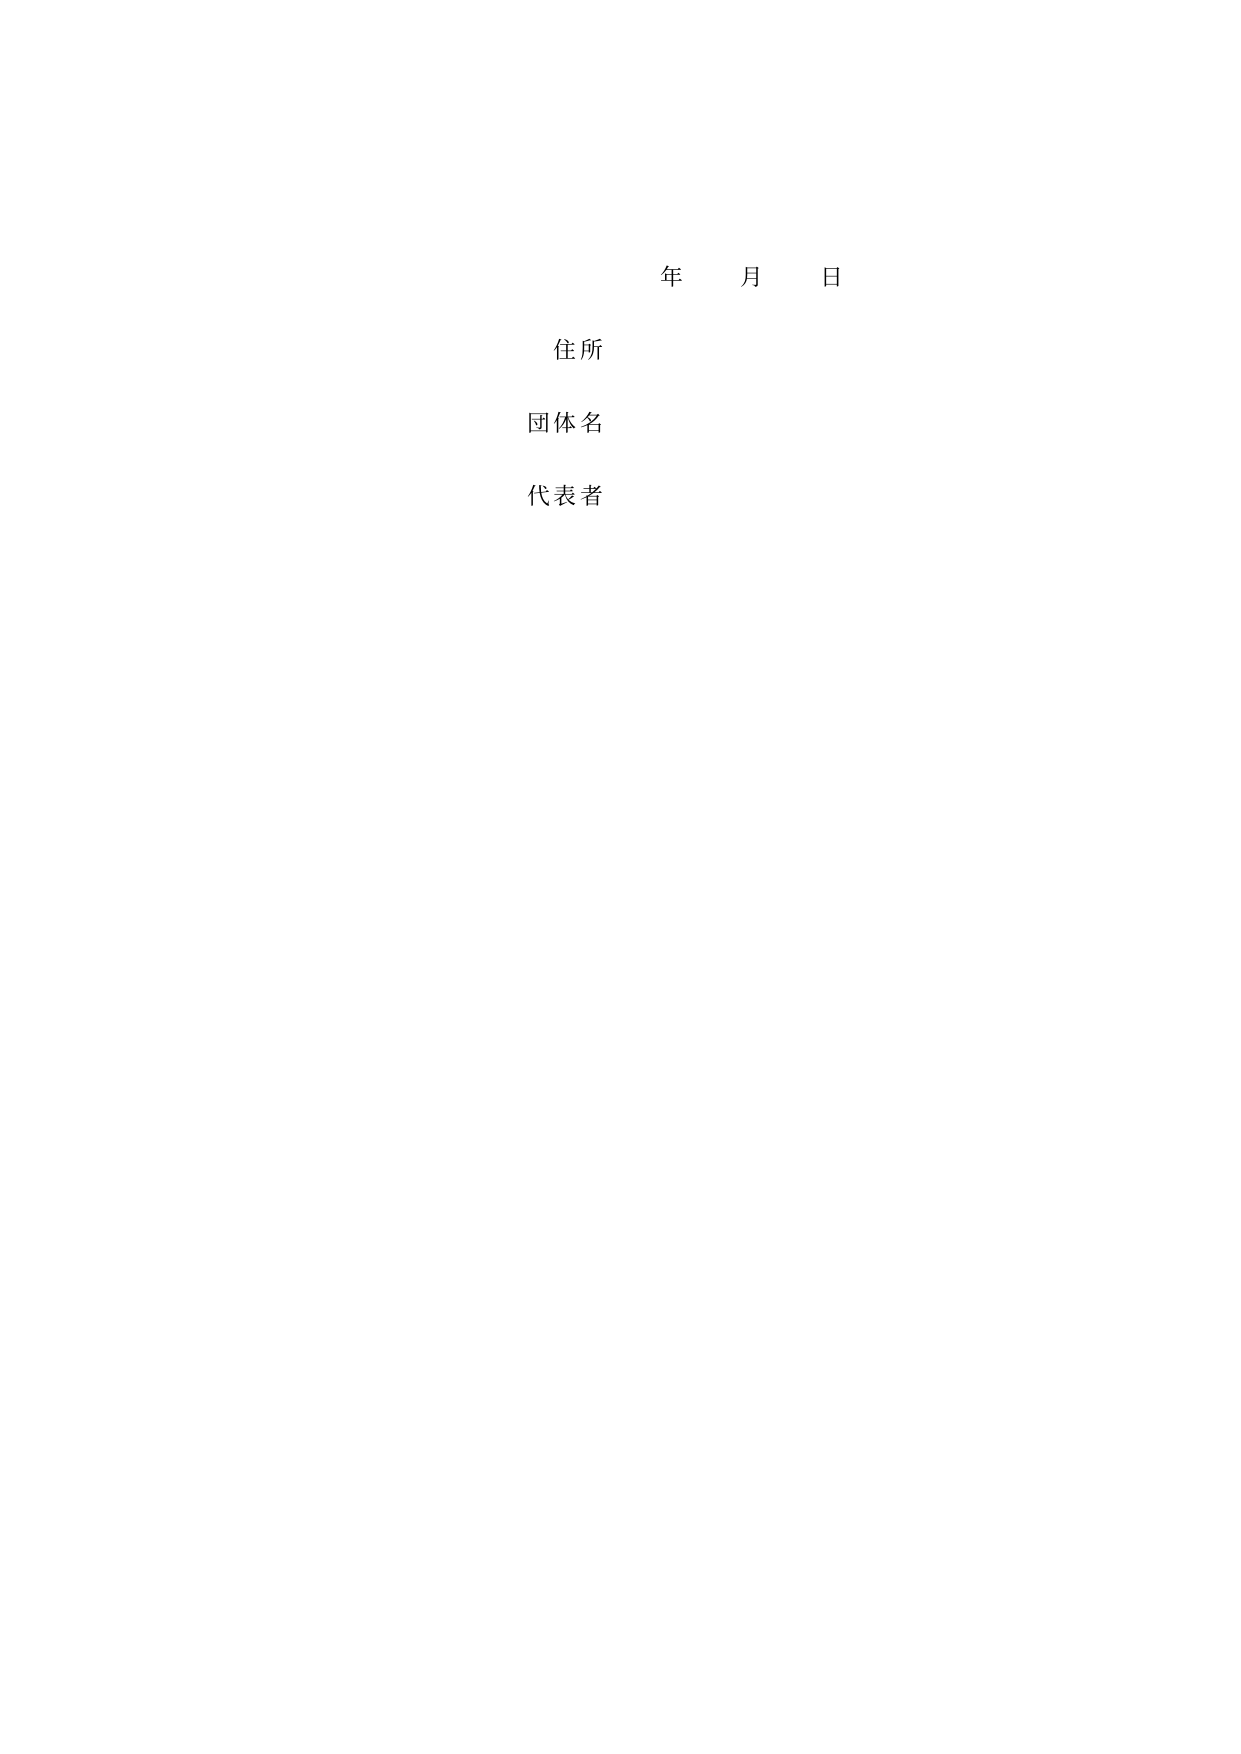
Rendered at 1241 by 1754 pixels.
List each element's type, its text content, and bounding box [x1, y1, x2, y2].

text 住所 [153, 330, 1087, 367]
text 団体名 [153, 403, 1087, 439]
text 平成 年 月 日 [153, 257, 1087, 294]
text 代表者 [153, 476, 1087, 512]
